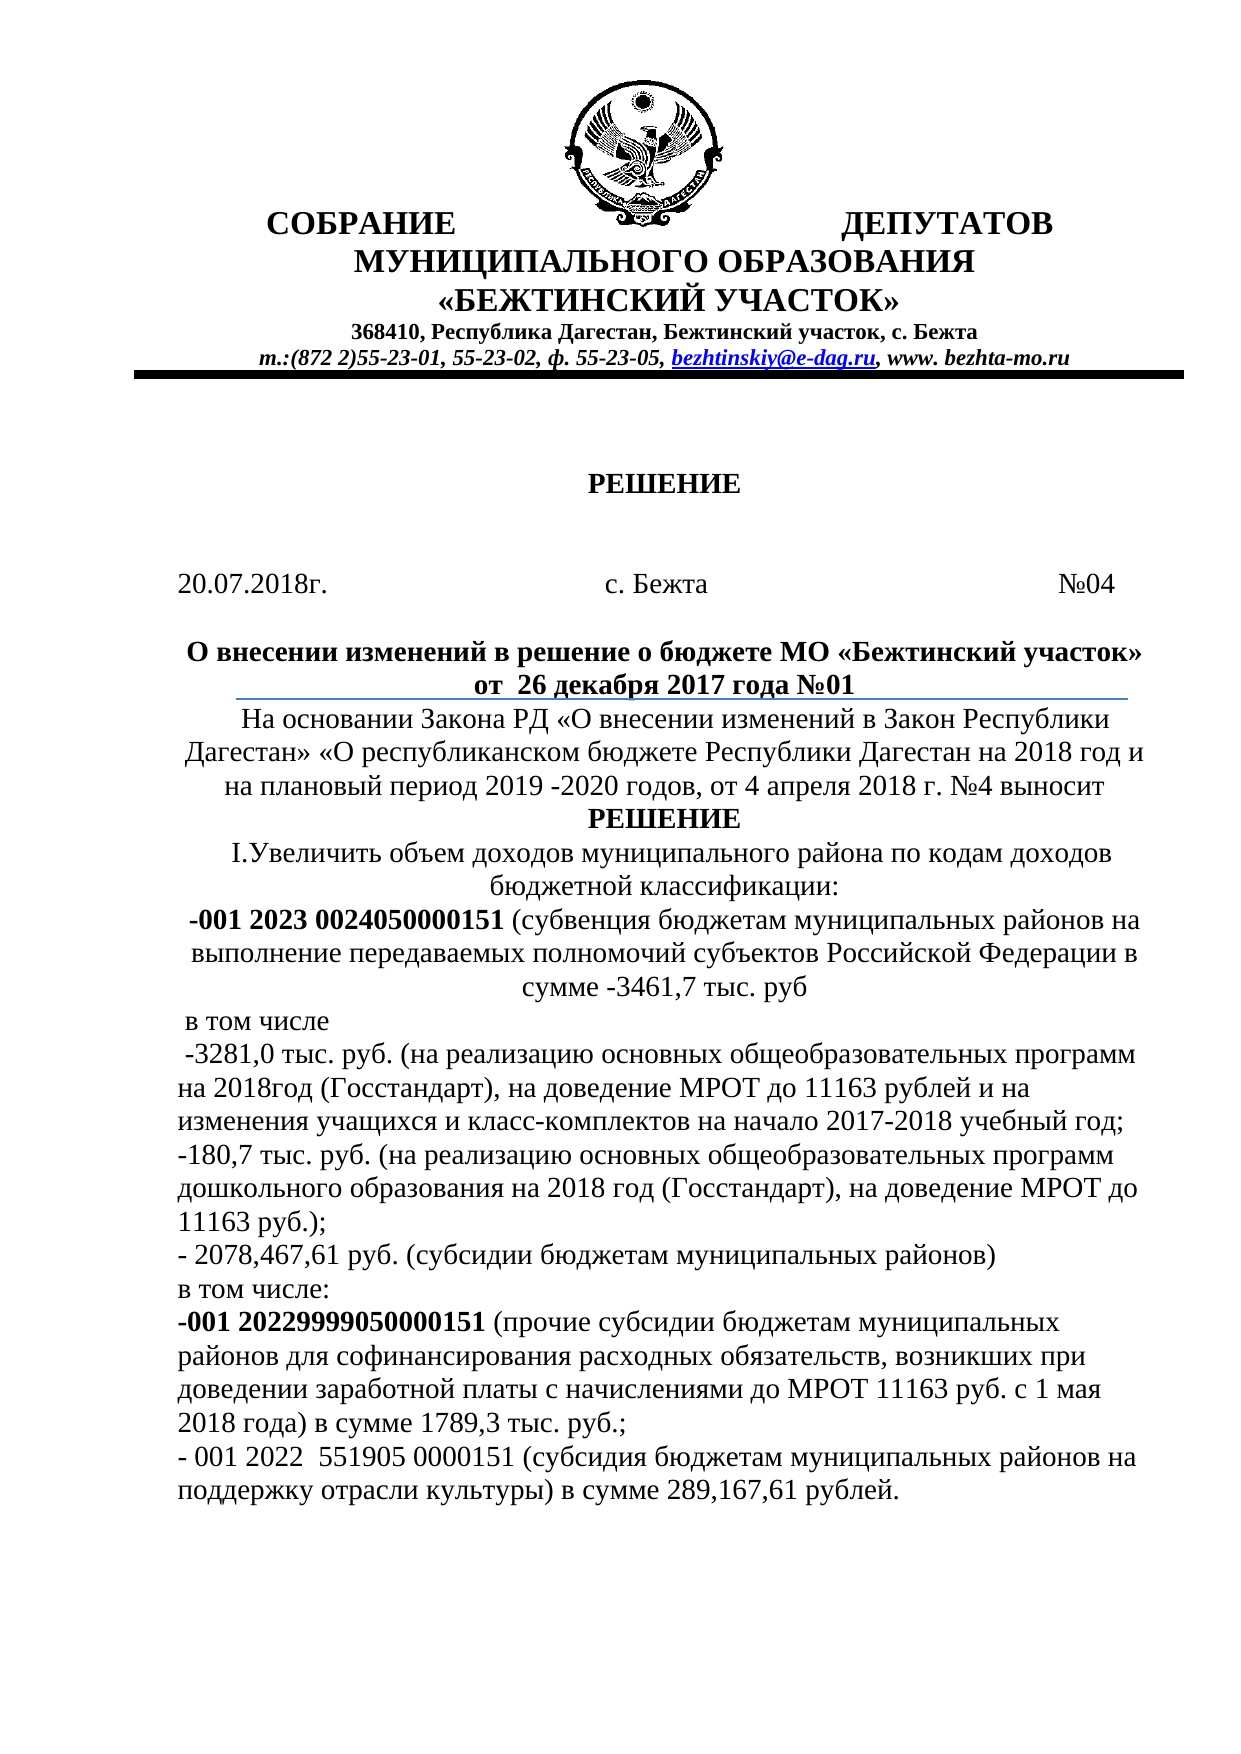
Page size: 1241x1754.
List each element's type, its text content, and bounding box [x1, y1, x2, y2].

text «БЕЖТИНСКИЙ УЧАСТОК» [177, 280, 1152, 318]
text МУНИЦИПАЛЬНОГО ОБРАЗОВАНИЯ [177, 241, 1152, 280]
text О внесении изменений в решение о бюджете МО «Бежтинский участок» от 26 декабря 2017 года №01 [177, 634, 1152, 701]
text На основании Закона РД «О внесении изменений в Закон Республики Дагестан» «О республиканском бюджете Республики Дагестан на 2018 год и на плановый период 2019 -2020 годов, от 4 апреля 2018 г. №4 выносит [177, 701, 1152, 801]
text СОБРАНИЕ ДЕПУТАТОВ [177, 203, 1152, 241]
text I.Увеличить объем доходов муниципального района по кодам доходов бюджетной классификации: [177, 835, 1152, 902]
text - 001 2022 551905 0000151 (субсидия бюджетам муниципальных районов на поддержку отрасли культуры) в сумме 289,167,61 рублей. [177, 1439, 1152, 1506]
text т.:(872 2)55-23-01, 55-23-02, ф. 55-23-05, bezhtinskiy@e-dag.ru, www. bezhta-mo.ru [177, 344, 1152, 370]
text -180,7 тыс. руб. (на реализацию основных общеобразовательных программ дошкольного образования на 2018 год (Госстандарт), на доведение МРОТ до 11163 руб.); [177, 1137, 1152, 1237]
text -001 2023 0024050000151 (субвенция бюджетам муниципальных районов на выполнение передаваемых полномочий субъектов Российской Федерации в сумме -3461,7 тыс. руб [177, 902, 1152, 1003]
text - 2078,467,61 руб. (субсидии бюджетам муниципальных районов) [177, 1237, 1152, 1271]
text -001 20229999050000151 (прочие субсидии бюджетам муниципальных районов для софинансирования расходных обязательств, возникших при доведении заработной платы с начислениями до МРОТ 11163 руб. с 1 мая 2018 года) в сумме 1789,3 тыс. руб.; [177, 1304, 1152, 1439]
picture [563, 77, 724, 229]
text -3281,0 тыс. руб. (на реализацию основных общеобразовательных программ на 2018год (Госстандарт), на доведение МРОТ до 11163 рублей и на изменения учащихся и класс-комплектов на начало 2017-2018 учебный год; [177, 1036, 1152, 1137]
text РЕШЕНИЕ [177, 466, 1152, 499]
text 20.07.2018г. с. Бежта №04 [177, 567, 1152, 600]
text 368410, Республика Дагестан, Бежтинский участок, с. Бежта [177, 318, 1152, 344]
text в том числе [177, 1003, 1152, 1036]
text в том числе: [177, 1271, 1152, 1304]
text РЕШЕНИЕ [177, 801, 1152, 835]
